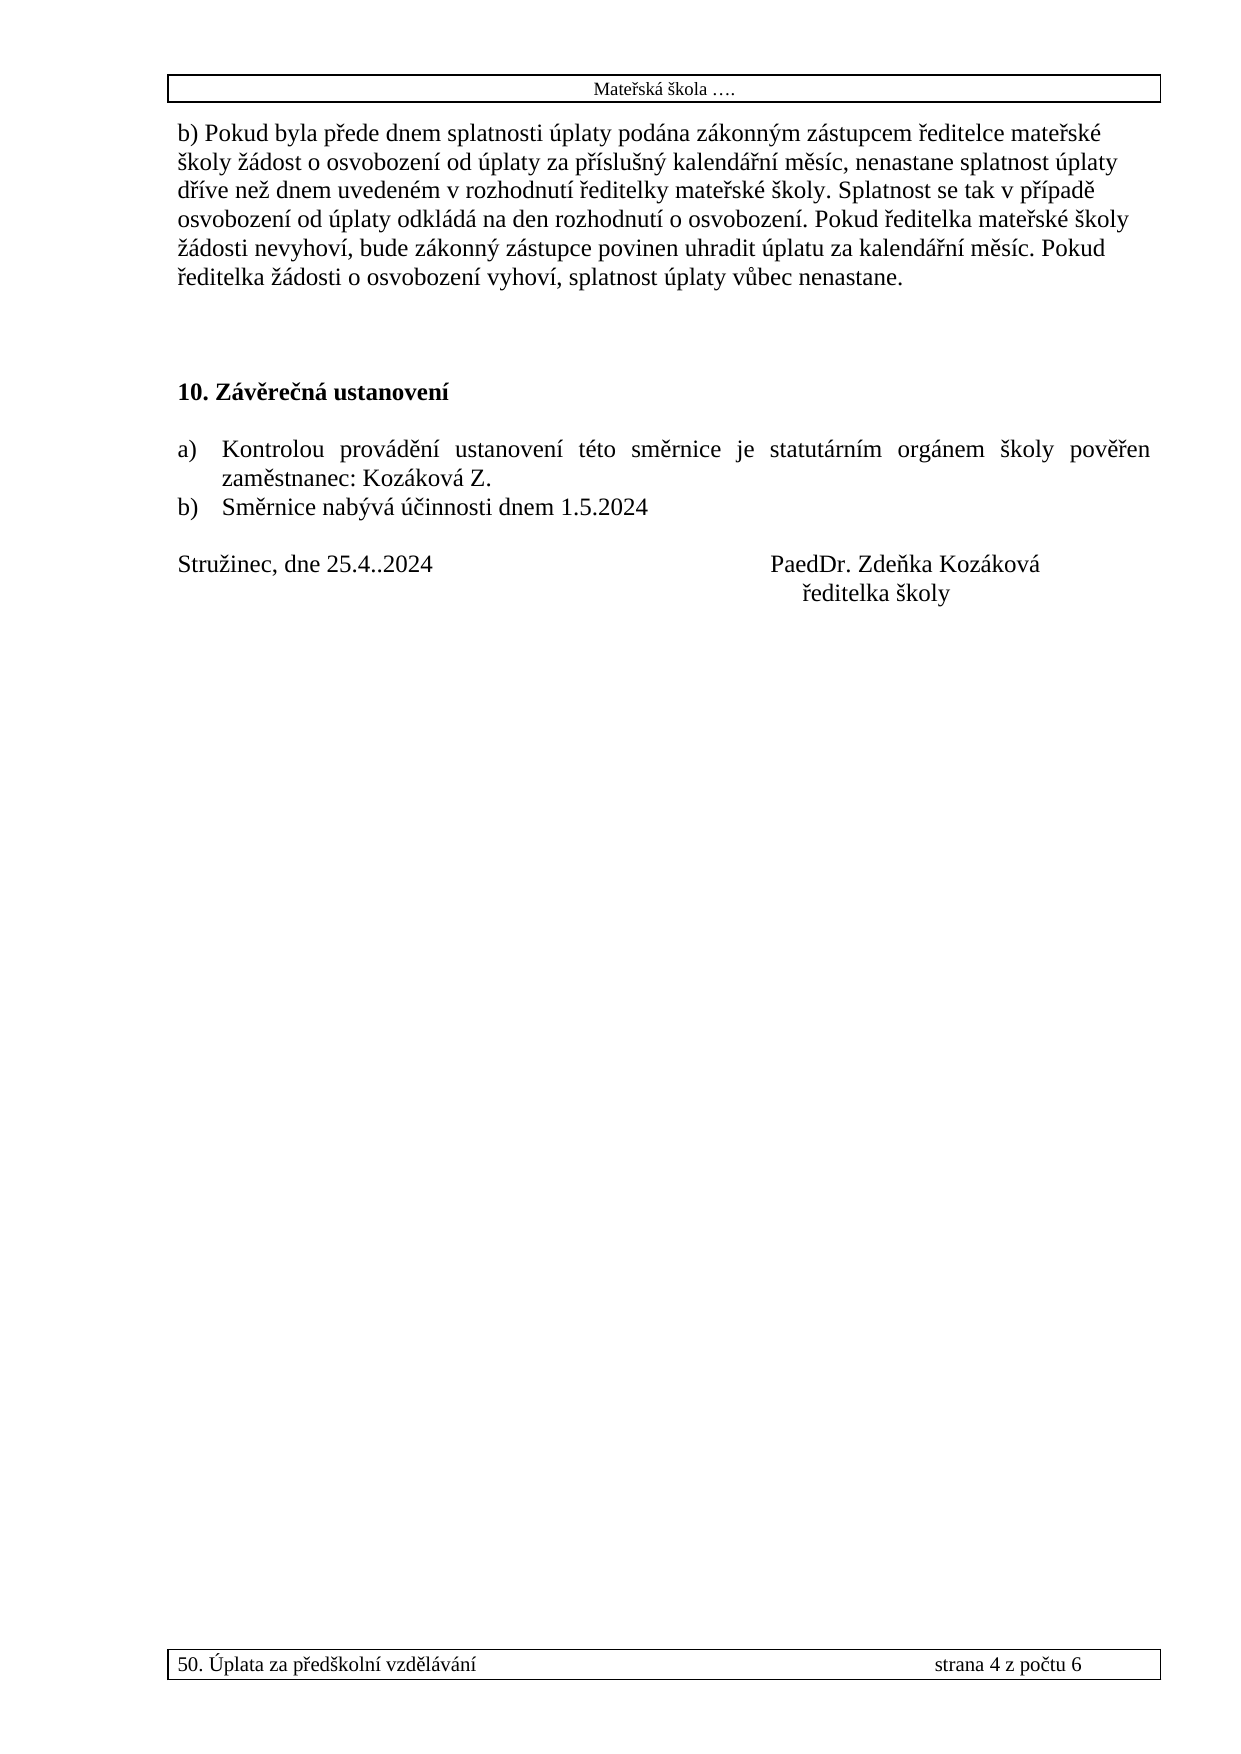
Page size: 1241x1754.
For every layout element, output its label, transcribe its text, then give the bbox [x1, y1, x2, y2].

list Směrnice nabývá účinnosti dnem 1.5.2024 [177, 492, 1152, 521]
text ředitelka školy [177, 578, 1152, 607]
list Kontrolou provádění ustanovení této směrnice je statutárním orgánem školy pověřen zaměstnanec: Kozáková Z. [177, 434, 1152, 492]
subtitle 10. Závěrečná ustanovení [177, 377, 1152, 406]
text b) Pokud byla přede dnem splatnosti úplaty podána zákonným zástupcem ředitelce mateřské školy žádost o osvobození od úplaty za příslušný kalendářní měsíc, nenastane splatnost úplaty dříve než dnem uvedeném v rozhodnutí ředitelky mateřské školy. Splatnost se tak v případě osvobození od úplaty odkládá na den rozhodnutí o osvobození. Pokud ředitelka mateřské školy žádosti nevyhoví, bude zákonný zástupce povinen uhradit úplatu za kalendářní měsíc. Pokud ředitelka žádosti o osvobození vyhoví, splatnost úplaty vůbec nenastane. [177, 118, 1152, 291]
text Stružinec, dne 25.4..2024 PaedDr. Zdeňka Kozáková [177, 549, 1152, 578]
